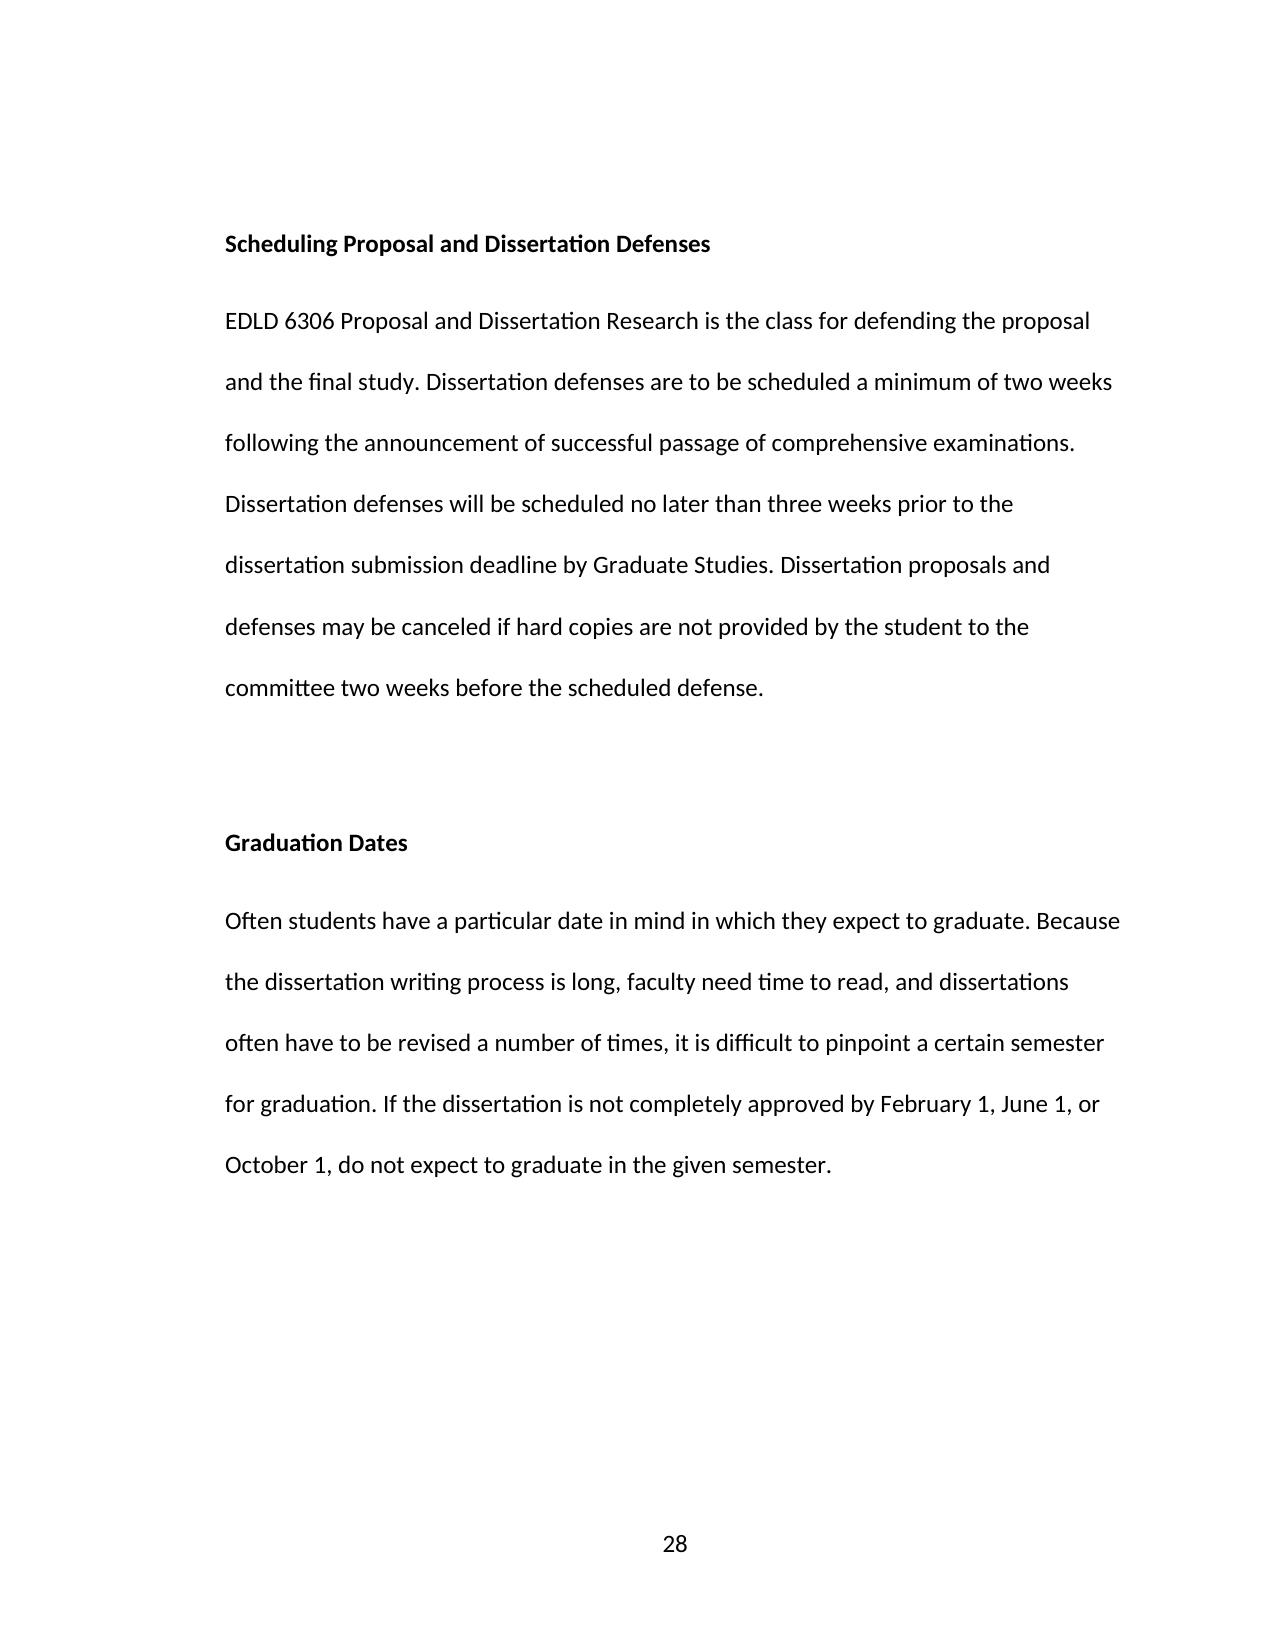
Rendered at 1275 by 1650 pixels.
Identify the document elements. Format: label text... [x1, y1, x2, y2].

text Graduation Dates [225, 827, 1125, 858]
text Often students have a particular date in mind in which they expect to graduate. Because the dissertation writing process is long, faculty need time to read, and dissertations often have to be revised a number of times, it is difficult to pinpoint a certain semester for graduation. If the dissertation is not completely approved by February 1, June 1, or October 1, do not expect to graduate in the given semester. [225, 905, 1125, 1179]
text EDLD 6306 Proposal and Dissertation Research is the class for defending the proposal and the final study. Dissertation defenses are to be scheduled a minimum of two weeks following the announcement of successful passage of comprehensive examinations. Dissertation defenses will be scheduled no later than three weeks prior to the dissertation submission deadline by Graduate Studies. Dissertation proposals and defenses may be canceled if hard copies are not provided by the student to the committee two weeks before the scheduled defense. [225, 305, 1125, 702]
text Scheduling Proposal and Dissertation Defenses [225, 228, 1125, 258]
